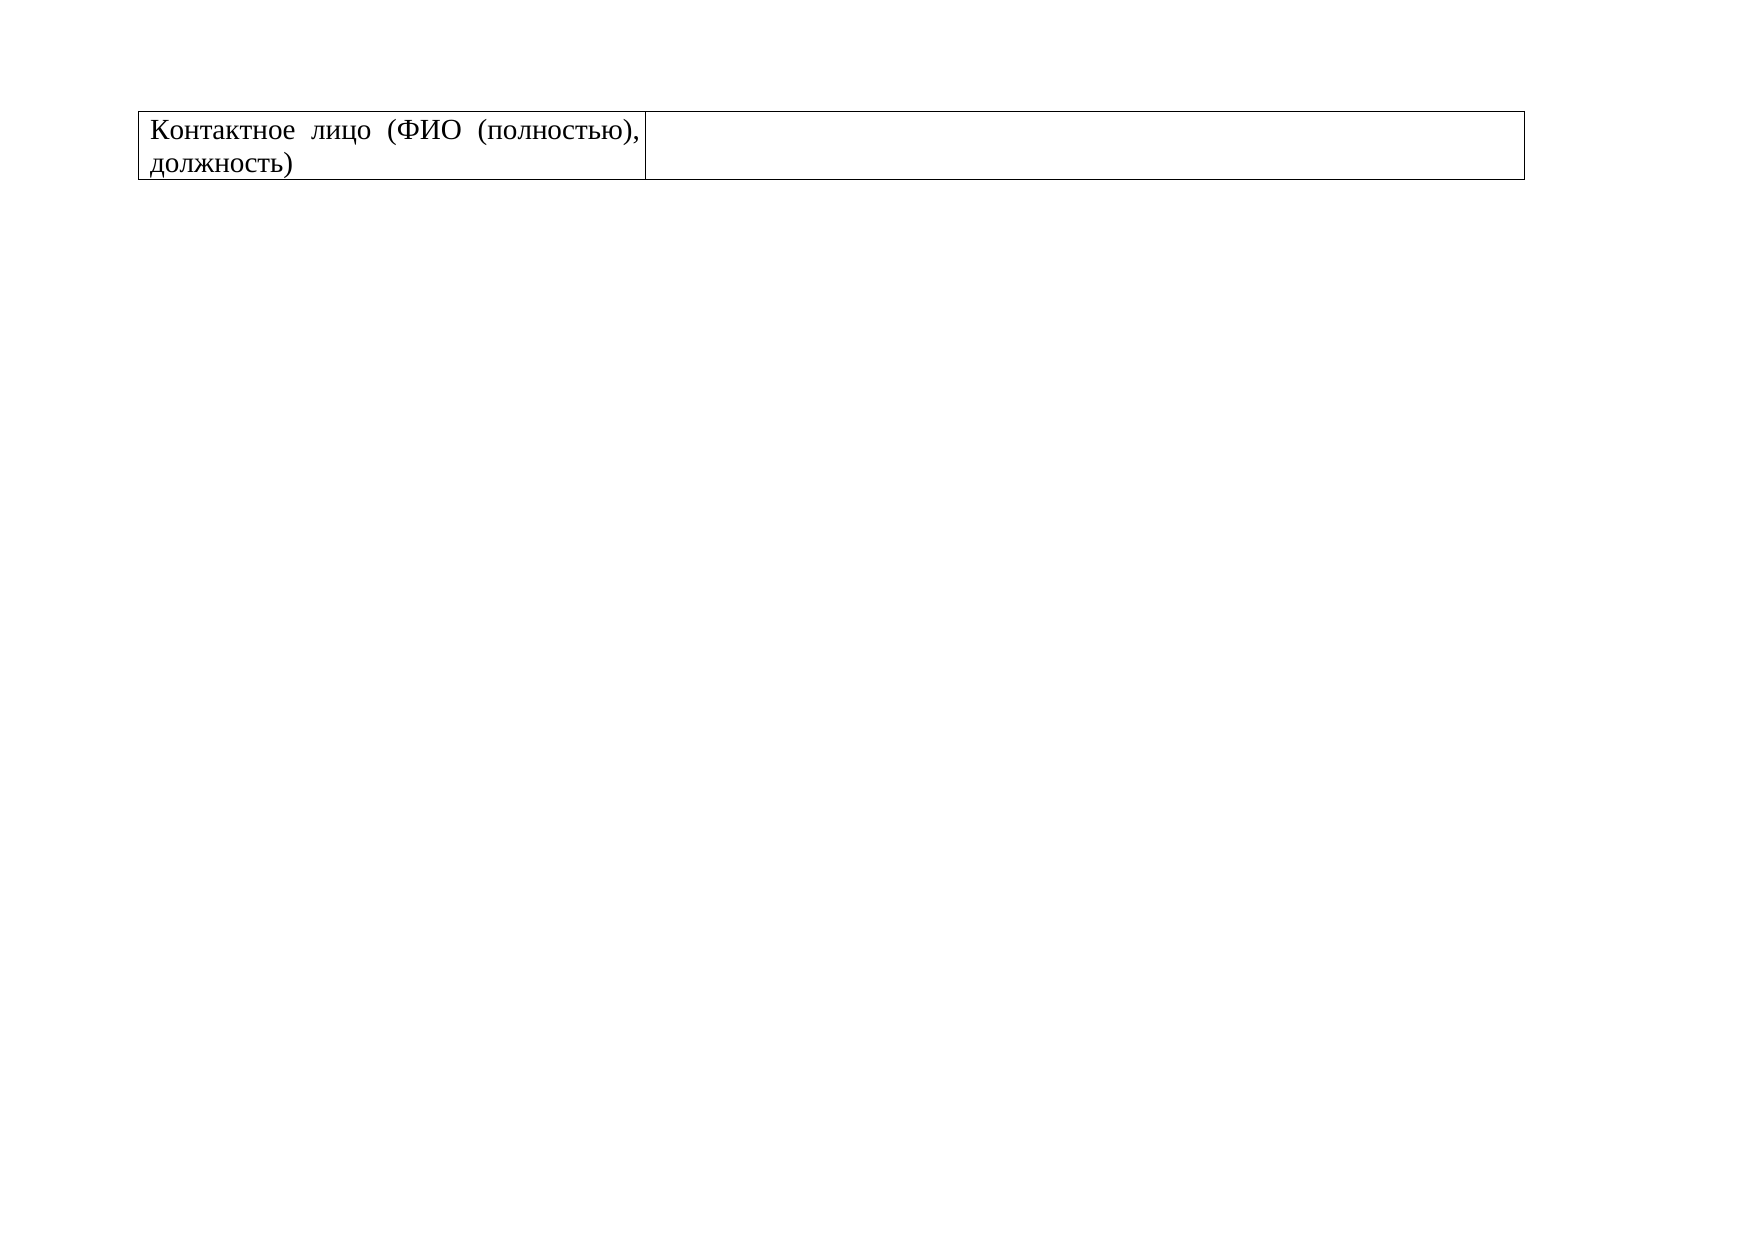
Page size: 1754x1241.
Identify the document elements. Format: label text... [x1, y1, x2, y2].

table_cell Контактное лицо (ФИО (полностью), должность) [139, 112, 645, 179]
table_cell [646, 112, 1524, 179]
